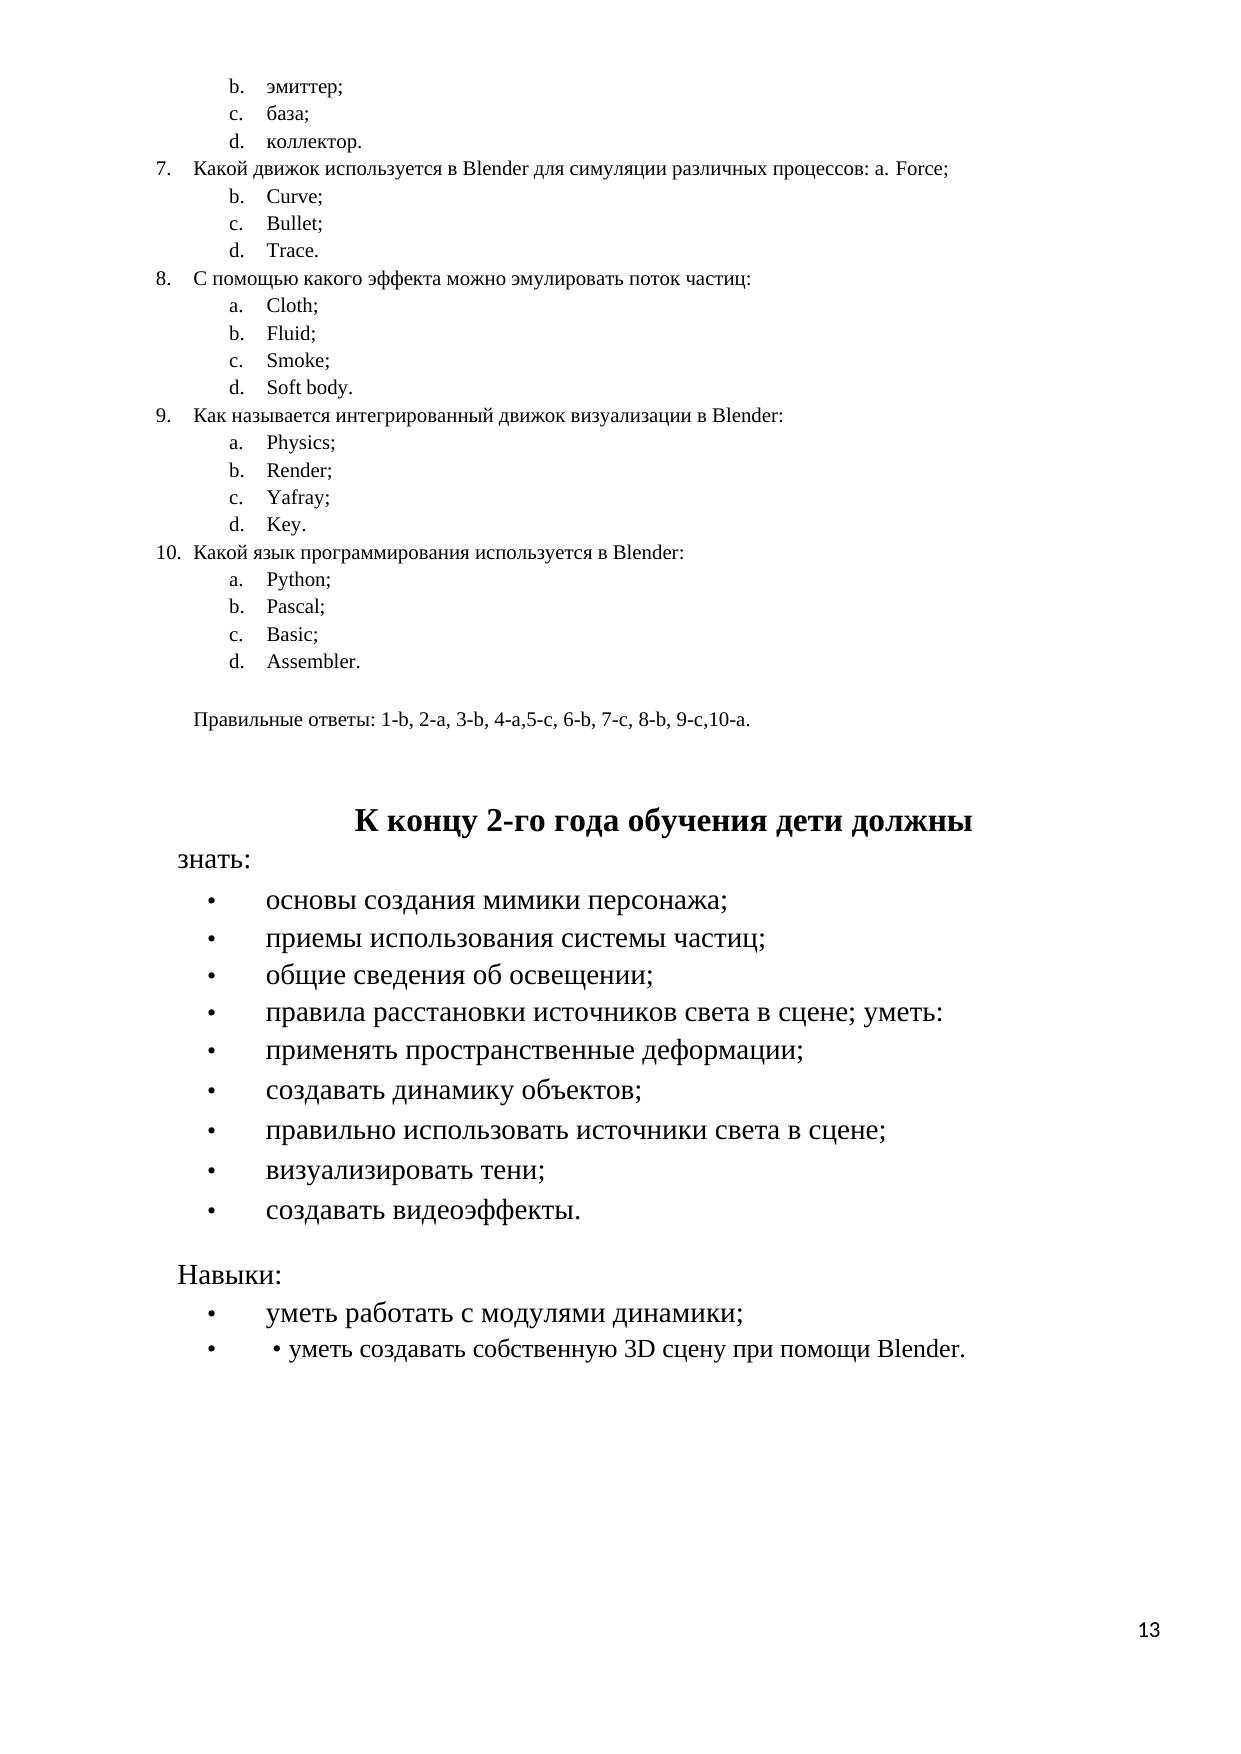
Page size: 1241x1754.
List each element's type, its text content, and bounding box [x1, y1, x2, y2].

list Trace. [229, 238, 1153, 262]
list уметь работать с модулями динамики; [207, 1295, 1152, 1328]
list общие сведения об освещении; [207, 957, 1152, 991]
list Soft body. [229, 375, 1153, 399]
text Навыки: [177, 1257, 1152, 1291]
list Basic; [229, 622, 1153, 646]
list приемы использования системы частиц; [207, 920, 1152, 953]
text знать: [177, 842, 1152, 875]
list правила расстановки источников света в сцене; уметь: [207, 994, 1152, 1028]
list создавать видеоэффекты. [207, 1192, 1152, 1225]
list база; [229, 101, 1153, 125]
list правильно использовать источники света в сцене; [207, 1112, 1152, 1146]
text Правильные ответы: 1-b, 2-a, 3-b, 4-a,5-c, 6-b, 7-c, 8-b, 9-c,10-a. [193, 707, 1153, 731]
list основы создания мимики персонажа; [207, 882, 1152, 916]
list Physics; [229, 430, 1153, 454]
list Yafray; [229, 485, 1153, 509]
list • уметь создавать собственную 3D сцену при помощи Blender. [207, 1333, 1152, 1363]
list Какой язык программирования используется в Blender: [156, 540, 1153, 564]
list С помощью какого эффекта можно эмулировать поток частиц: [156, 266, 1153, 290]
list создавать динамику объектов; [207, 1072, 1152, 1106]
list Pascal; [229, 594, 1153, 618]
list Assembler. [229, 649, 1153, 673]
list Key. [229, 512, 1153, 536]
list применять пространственные деформации; [207, 1032, 1152, 1065]
list Curve; [229, 183, 1153, 208]
list Какой движок используется в Blender для симуляции различных процессов: a. Force; [156, 156, 1153, 180]
list Python; [229, 567, 1153, 591]
list коллектор. [229, 129, 1153, 153]
list Как называется интегрированный движок визуализации в Blender: [156, 403, 1153, 427]
text К концу 2-го года обучения дети должны [118, 800, 973, 839]
list визуализировать тени; [207, 1152, 1152, 1186]
list Fluid; [229, 321, 1153, 344]
list Render; [229, 457, 1153, 482]
list Smoke; [229, 348, 1153, 372]
list Bullet; [229, 211, 1153, 235]
list эмиттер; [229, 74, 1153, 98]
list Cloth; [229, 293, 1153, 317]
